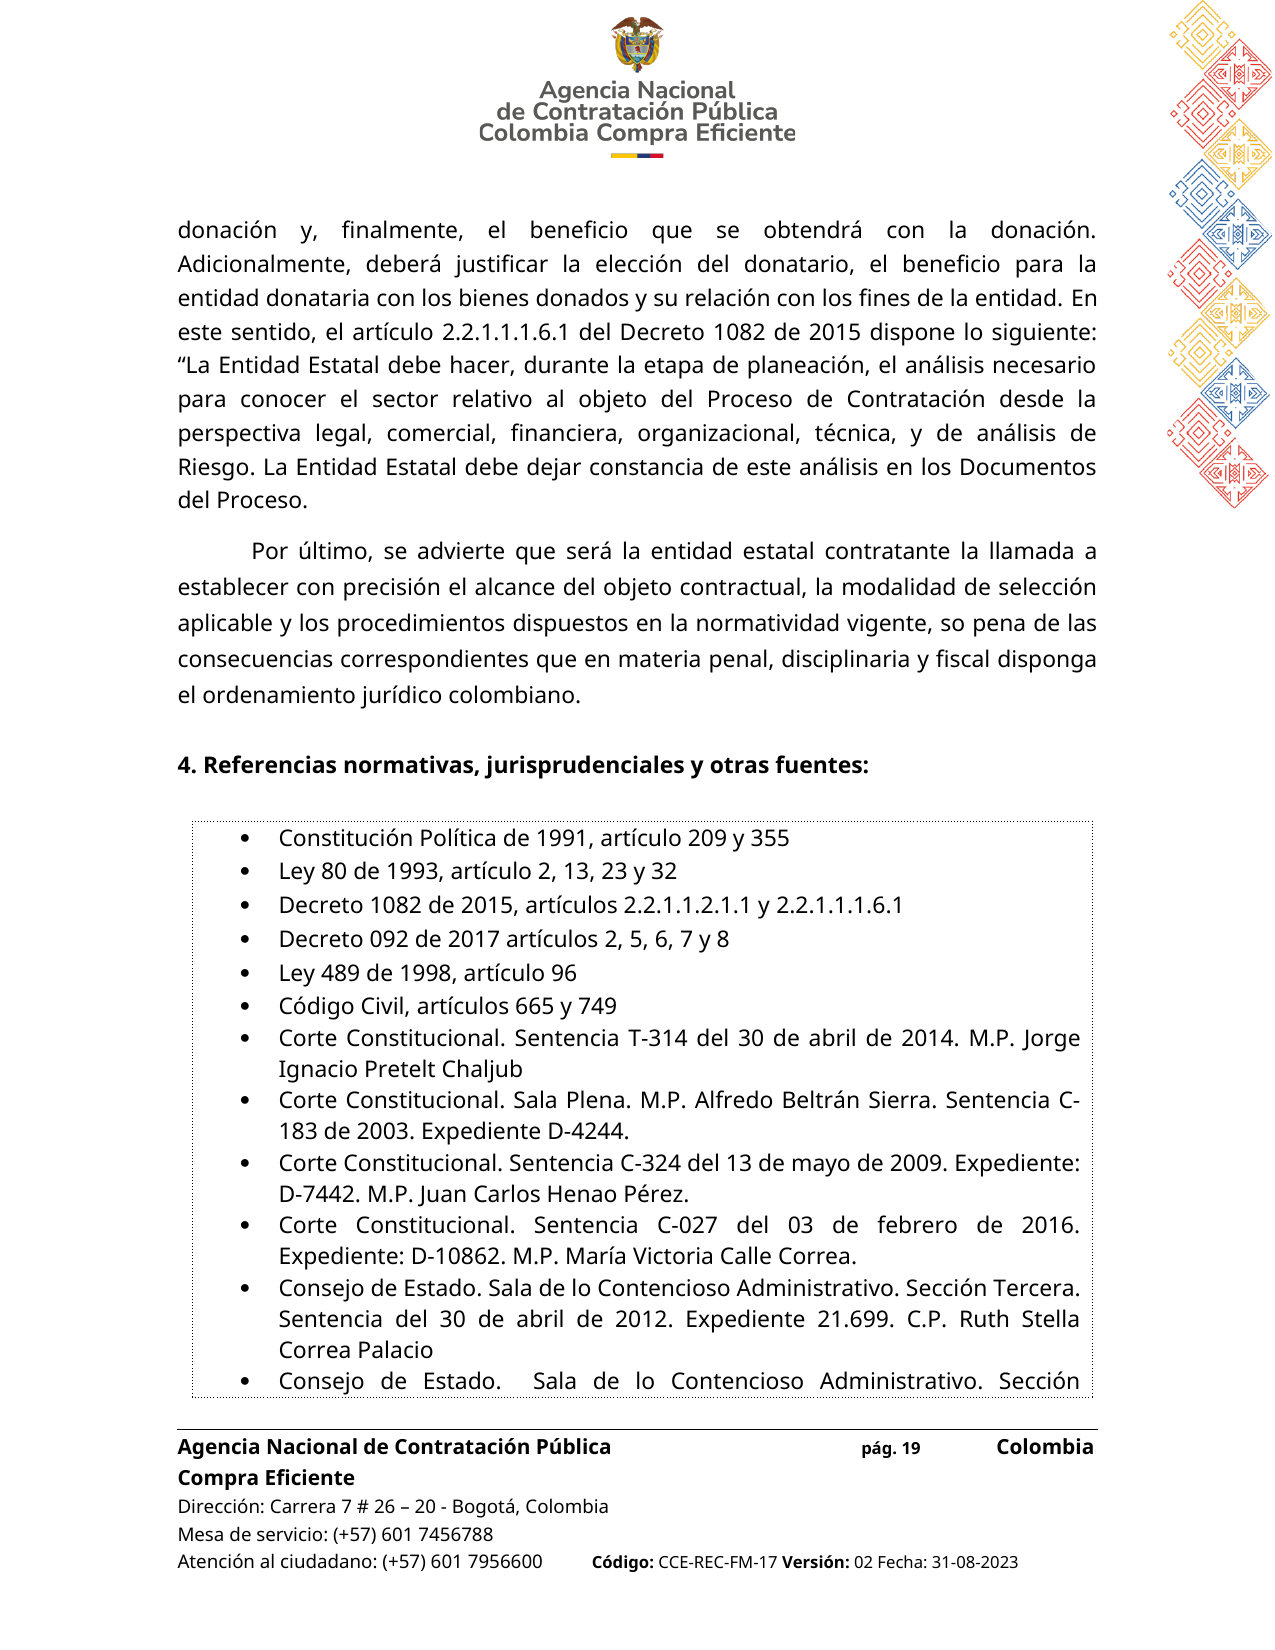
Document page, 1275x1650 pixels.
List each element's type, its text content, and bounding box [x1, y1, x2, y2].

text 4. Referencias normativas, jurisprudenciales y otras fuentes: [177, 749, 1098, 780]
picture [479, 17, 796, 158]
text Ahora bien, el interrogante que se plantea en la consulta se origina precisamente en la naturaleza del contrato de donación, pues siendo un negocio jurídico unilateral surge la duda sobre la necesidad de elaborar estudios previos por parte de la entidad estatal en calidad de donante, caso en el cual, la entidad contratante deberá evaluar, entre otros temas, el costo de los bienes donados, los riesgos y las posibles erogaciones que deba hacer la entidad con ocasión de la donación y, finalmente, el beneficio que se obtendrá con la donación. Adicionalmente, deberá justificar la elección del donatario, el beneficio para la entidad donataria con los bienes donados y su relación con los fines de la entidad. En este sentido, el artículo 2.2.1.1.1.6.1 del Decreto 1082 de 2015 dispone lo siguiente: “La Entidad Estatal debe hacer, durante la etapa de planeación, el análisis necesario para conocer el sector relativo al objeto del Proceso de Contratación desde la perspectiva legal, comercial, financiera, organizacional, técnica, y de análisis de Riesgo. La Entidad Estatal debe dejar constancia de este análisis en los Documentos del Proceso. [177, 214, 1098, 516]
text Por último, se advierte que será la entidad estatal contratante la llamada a establecer con precisión el alcance del objeto contractual, la modalidad de selección aplicable y los procedimientos dispuestos en la normatividad vigente, so pena de las consecuencias correspondientes que en materia penal, disciplinaria y fiscal disponga el ordenamiento jurídico colombiano. [177, 535, 1098, 710]
picture [1165, 0, 1272, 506]
